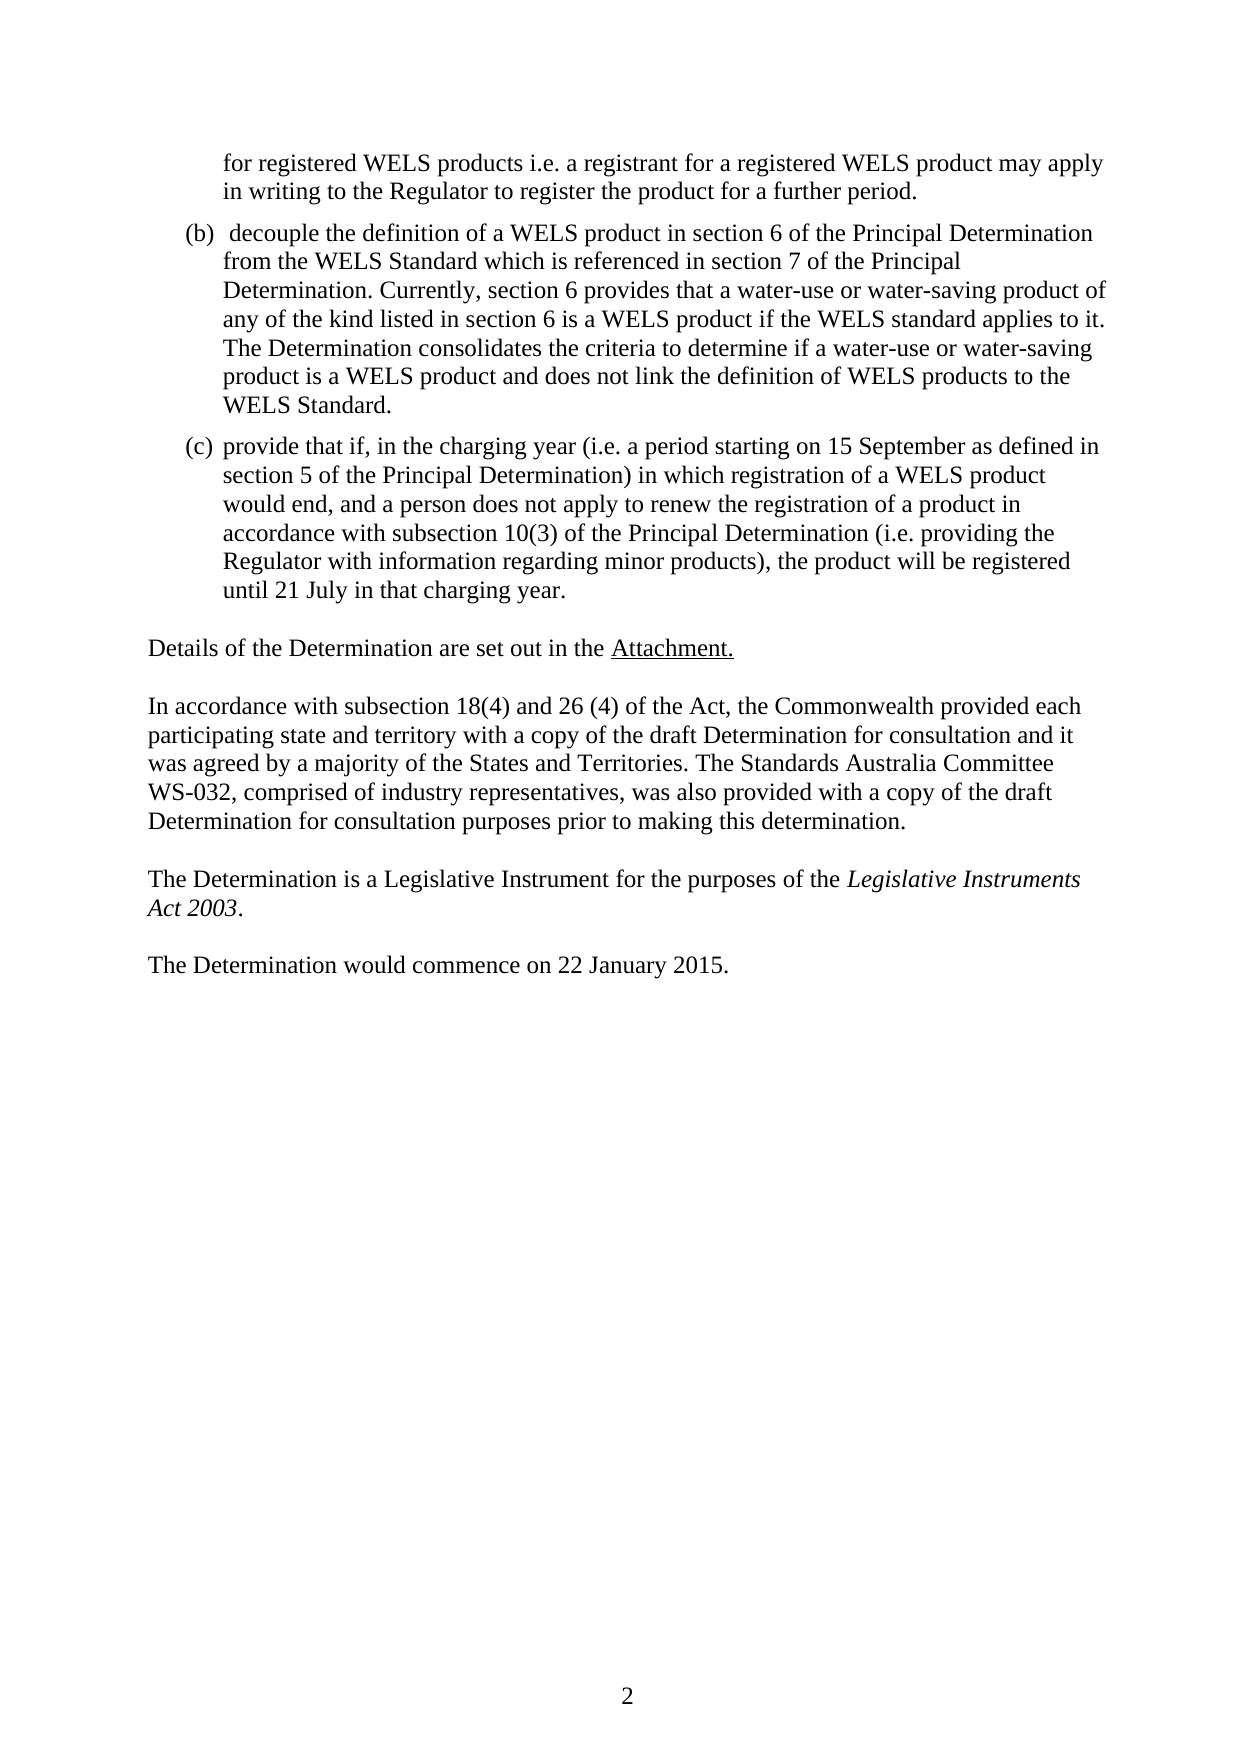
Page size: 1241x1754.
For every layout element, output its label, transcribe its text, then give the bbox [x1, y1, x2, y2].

text The Determination is a Legislative Instrument for the purposes of the Legislative Instruments Act 2003. [148, 864, 1107, 921]
text Details of the Determination are set out in the Attachment. [148, 633, 1107, 662]
text The Determination would commence on 22 January 2015. [148, 951, 1107, 979]
list provide that if, in the charging year (i.e. a period starting on 15 September as defined in section 5 of the Principal Determination) in which registration of a WELS product would end, and a person does not apply to renew the registration of a product in accordance with subsection 10(3) of the Principal Determination (i.e. providing the Regulator with information regarding minor products), the product will be registered until 21 July in that charging year. [185, 431, 1107, 604]
text In accordance with subsection 18(4) and 26 (4) of the Act, the Commonwealth provided each participating state and territory with a copy of the draft Determination for consultation and it was agreed by a majority of the States and Territories. The Standards Australia Committee WS-032, comprised of industry representatives, was also provided with a copy of the draft Determination for consultation purposes prior to making this determination. [148, 691, 1107, 835]
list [185, 148, 1107, 205]
list decouple the definition of a WELS product in section 6 of the Principal Determination from the WELS Standard which is referenced in section 7 of the Principal Determination. Currently, section 6 provides that a water-use or water-saving product of any of the kind listed in section 6 is a WELS product if the WELS standard applies to it. The Determination consolidates the criteria to determine if a water-use or water-saving product is a WELS product and does not link the definition of WELS products to the WELS Standard. [185, 218, 1107, 419]
